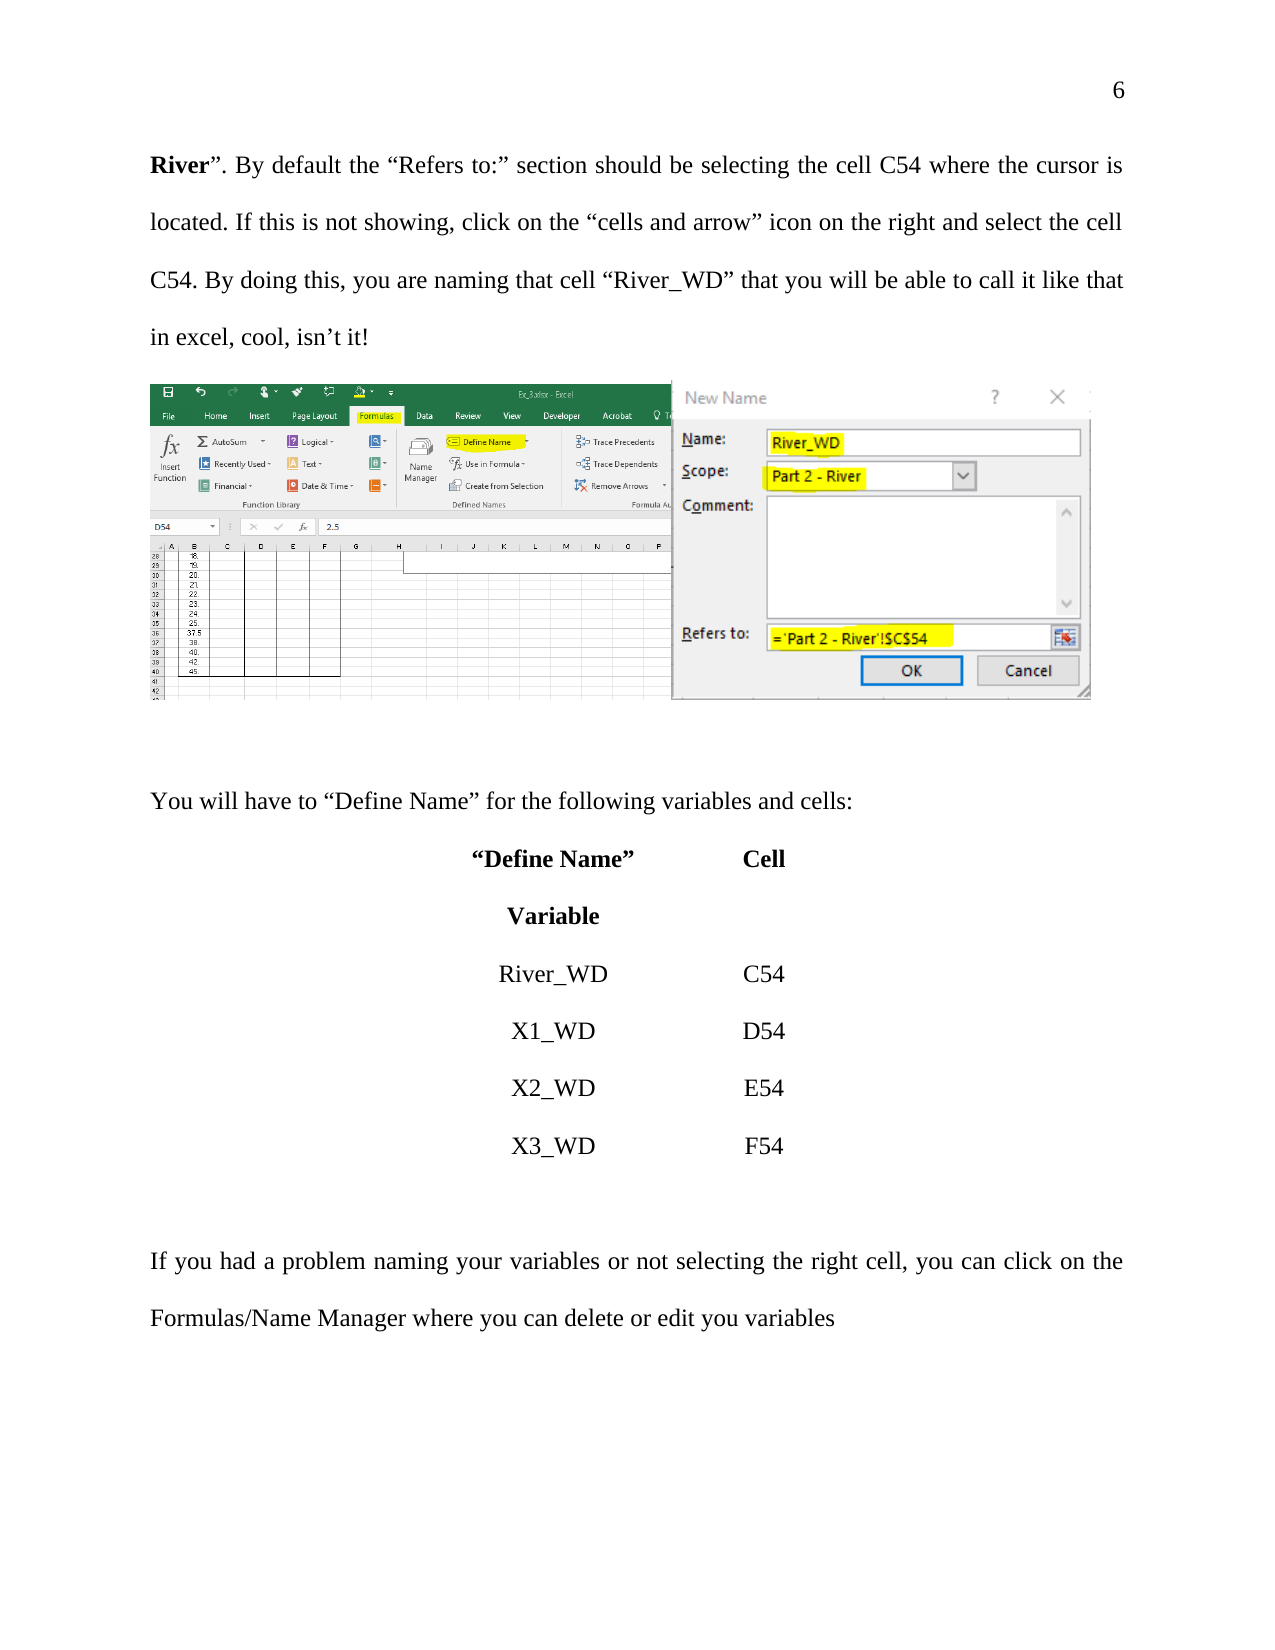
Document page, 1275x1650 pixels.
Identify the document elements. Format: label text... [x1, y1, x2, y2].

table_header “Define Name” Variable [427, 844, 679, 959]
table_cell X2_WD [427, 1074, 679, 1131]
table_cell F54 [679, 1131, 848, 1188]
picture [150, 380, 1091, 700]
text You will have to “Define Name” for the following variables and cells: [150, 786, 1125, 815]
table_cell D54 [679, 1016, 848, 1073]
table_cell River_WD [427, 959, 679, 1016]
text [150, 150, 1125, 351]
table_cell E54 [679, 1074, 848, 1131]
table_header Cell [679, 844, 848, 959]
text If you had a problem naming your variables or not selecting the right cell, you can click on the Formulas/Name Manager where you can delete or edit you variables [150, 1246, 1125, 1332]
table_cell X1_WD [427, 1016, 679, 1073]
table_cell X3_WD [427, 1131, 679, 1188]
table_cell C54 [679, 959, 848, 1016]
